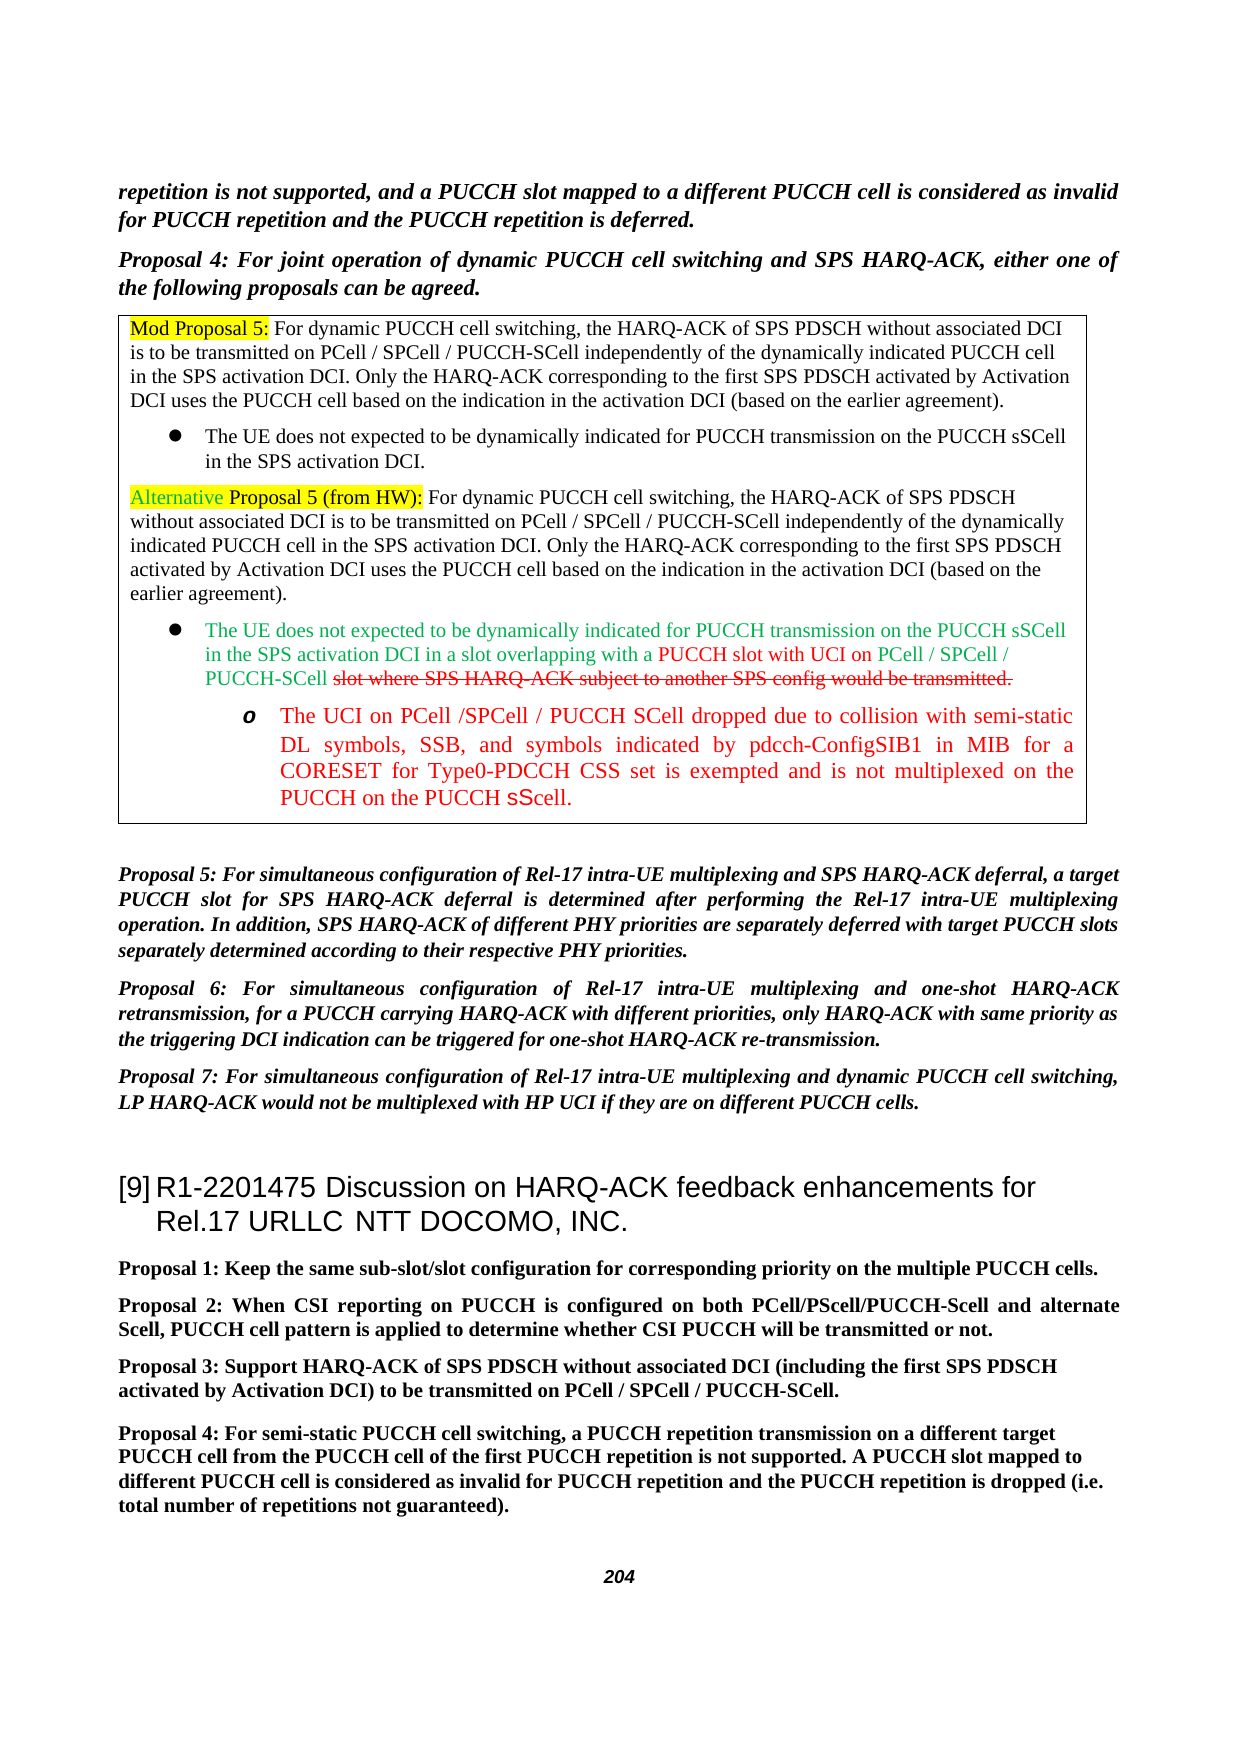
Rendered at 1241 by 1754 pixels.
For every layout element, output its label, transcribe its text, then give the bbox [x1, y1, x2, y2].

text Proposal 3: Support HARQ-ACK of SPS PDSCH without associated DCI (including the first SPS PDSCH activated by Activation DCI) to be transmitted on PCell / SPCell / PUCCH-SCell. [118, 1353, 1122, 1402]
text Proposal 5: For simultaneous configuration of Rel-17 intra-UE multiplexing and SPS HARQ-ACK deferral, a target PUCCH slot for SPS HARQ-ACK deferral is determined after performing the Rel-17 intra-UE multiplexing operation. In addition, SPS HARQ-ACK of different PHY priorities are separately deferred with target PUCCH slots separately determined according to their respective PHY priorities. [118, 861, 1122, 962]
text Proposal 1: Keep the same sub-slot/slot configuration for corresponding priority on the multiple PUCCH cells. [118, 1256, 1122, 1280]
text Proposal 7: For simultaneous configuration of Rel-17 intra-UE multiplexing and dynamic PUCCH cell switching, LP HARQ-ACK would not be multiplexed with HP UCI if they are on different PUCCH cells. [118, 1064, 1122, 1114]
subtitle R1-2201475 Discussion on HARQ-ACK feedback enhancements for Rel.17 URLLC NTT DOCOMO, INC. [118, 1171, 1122, 1238]
text Proposal 4: For joint operation of dynamic PUCCH cell switching and SPS HARQ-ACK, either one of the following proposals can be agreed. [118, 246, 1122, 301]
text Proposal 4: For semi-static PUCCH cell switching, a PUCCH repetition transmission on a different target PUCCH cell from the PUCCH cell of the first PUCCH repetition is not supported. A PUCCH slot mapped to different PUCCH cell is considered as invalid for PUCCH repetition and the PUCCH repetition is dropped (i.e. total number of repetitions not guaranteed). [118, 1420, 1122, 1517]
text Proposal 2: When CSI reporting on PUCCH is configured on both PCell/PScell/PUCCH-Scell and alternate Scell, PUCCH cell pattern is applied to determine whether CSI PUCCH will be transmitted or not. [118, 1293, 1122, 1341]
text Proposal 6: For simultaneous configuration of Rel-17 intra-UE multiplexing and one-shot HARQ-ACK retransmission, for a PUCCH carrying HARQ-ACK with different priorities, only HARQ-ACK with same priority as the triggering DCI indication can be triggered for one-shot HARQ-ACK re-transmission. [118, 976, 1122, 1051]
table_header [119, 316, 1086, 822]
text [118, 178, 1122, 232]
